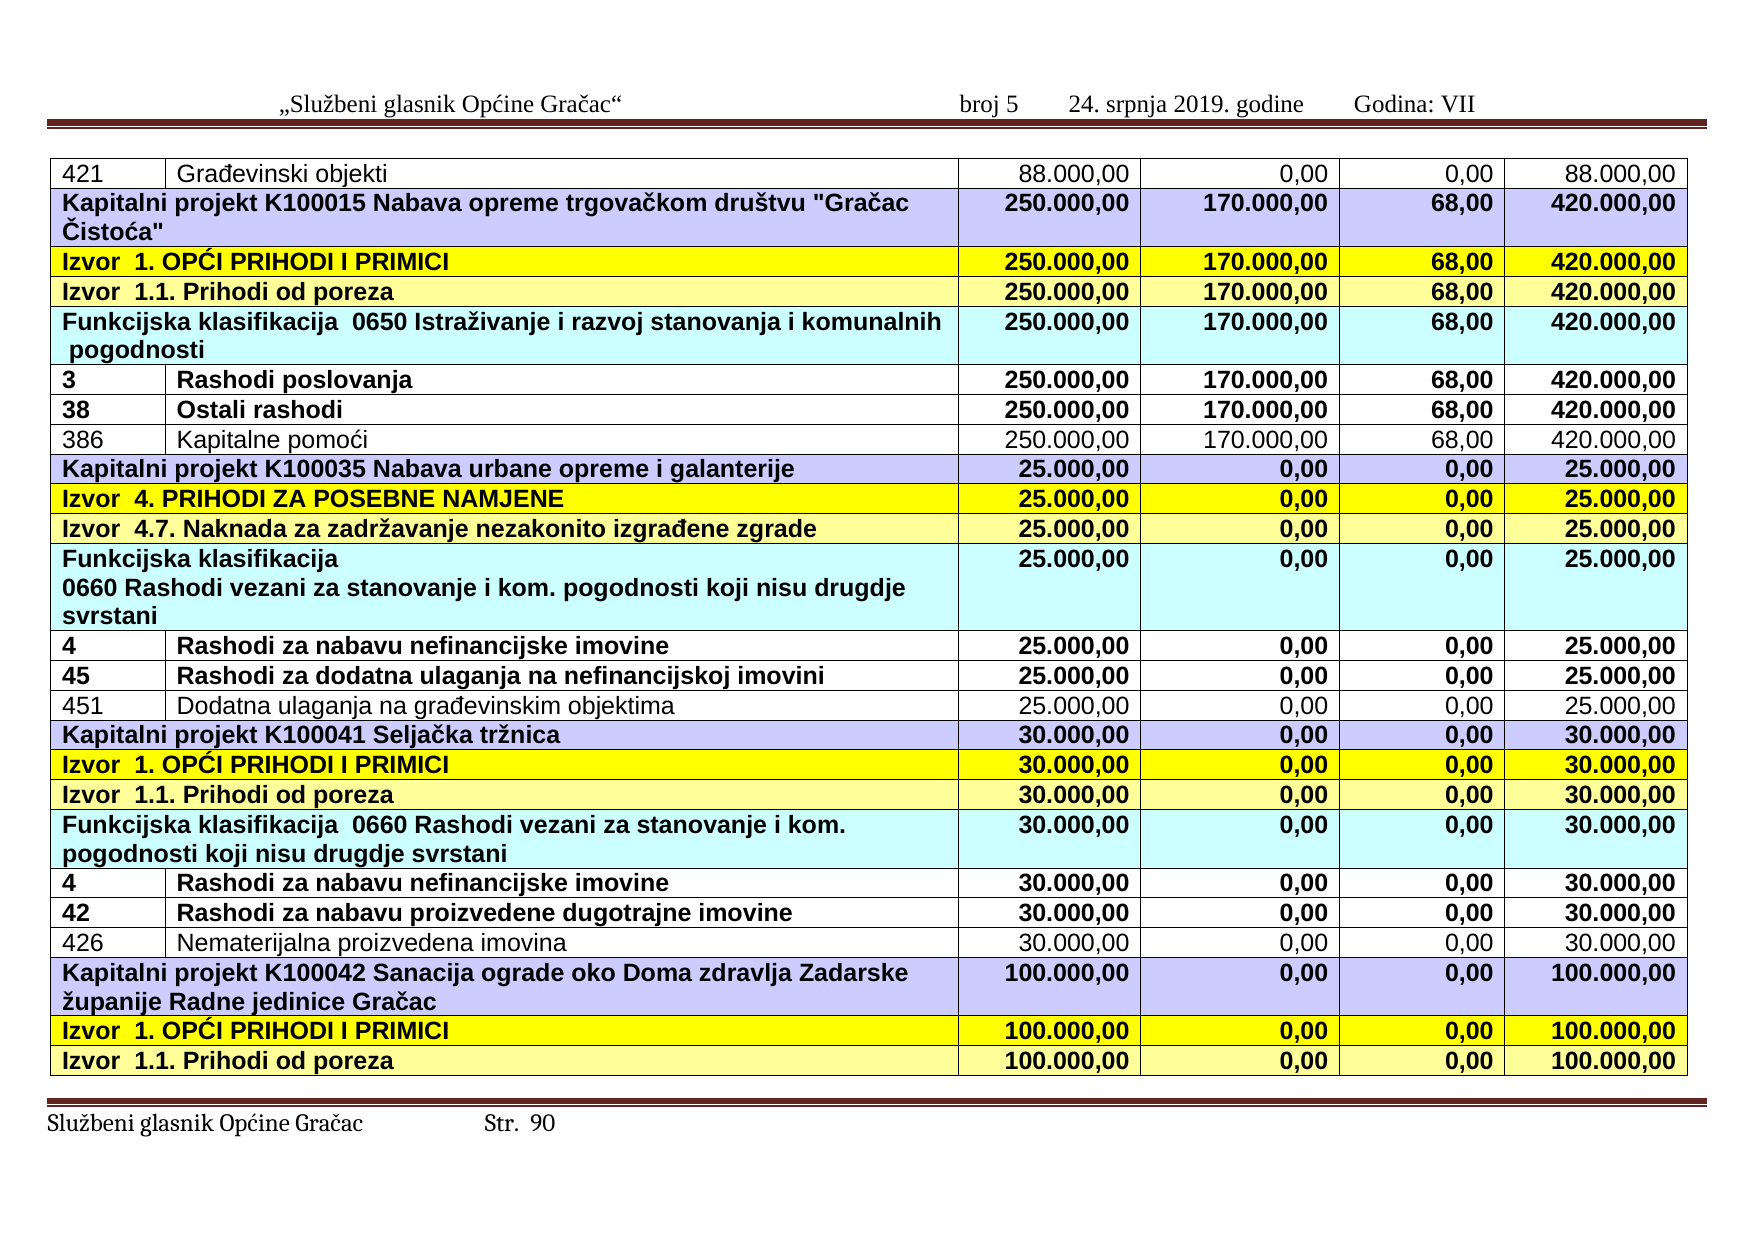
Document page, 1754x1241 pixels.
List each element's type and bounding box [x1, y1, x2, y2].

table_cell [1141, 631, 1339, 660]
table_cell [959, 869, 1140, 897]
table_cell [1340, 395, 1504, 424]
table_cell [1141, 898, 1339, 927]
table_cell [959, 365, 1140, 394]
table_cell [959, 898, 1140, 927]
table_cell [959, 928, 1140, 957]
table_cell [51, 159, 165, 188]
table_cell [51, 395, 165, 424]
table_cell [959, 631, 1140, 660]
table_cell [959, 661, 1140, 690]
table_cell [1141, 159, 1339, 188]
table_cell [166, 631, 958, 660]
table_cell [166, 425, 958, 454]
table_cell [166, 869, 958, 897]
table_cell [1505, 395, 1687, 424]
table_cell [166, 365, 958, 394]
table_cell [959, 395, 1140, 424]
table_cell [51, 661, 165, 690]
table_cell [1141, 928, 1339, 957]
table_cell [1340, 365, 1504, 394]
table_cell [1505, 159, 1687, 188]
table_cell [1505, 365, 1687, 394]
table_cell [1141, 869, 1339, 897]
table_cell [51, 425, 165, 454]
table_cell [1340, 425, 1504, 454]
table_cell [166, 691, 958, 720]
table_cell [1141, 661, 1339, 690]
table_cell [1505, 898, 1687, 927]
table_cell [1505, 631, 1687, 660]
table_cell [1141, 691, 1339, 720]
table_cell [166, 928, 958, 957]
table_cell [51, 869, 165, 897]
table_cell [959, 691, 1140, 720]
table_cell [1340, 661, 1504, 690]
table_cell [166, 898, 958, 927]
table_cell [959, 425, 1140, 454]
table_cell [959, 159, 1140, 188]
table_cell [1505, 661, 1687, 690]
table_cell [1340, 631, 1504, 660]
table_cell [1505, 928, 1687, 957]
table_cell [1141, 365, 1339, 394]
table_cell [1505, 691, 1687, 720]
table_cell [1340, 691, 1504, 720]
table_cell [51, 691, 165, 720]
table_cell [1340, 898, 1504, 927]
table_cell [1340, 159, 1504, 188]
table_cell [1505, 869, 1687, 897]
table_cell [1141, 425, 1339, 454]
table_cell [1340, 869, 1504, 897]
table_cell [166, 395, 958, 424]
table_cell [51, 631, 165, 660]
table_cell [51, 928, 165, 957]
table_cell [51, 365, 165, 394]
table_cell [166, 159, 958, 188]
table_cell [166, 661, 958, 690]
table_cell [1340, 928, 1504, 957]
table_cell [51, 898, 165, 927]
table_cell [1141, 395, 1339, 424]
table_cell [1505, 425, 1687, 454]
